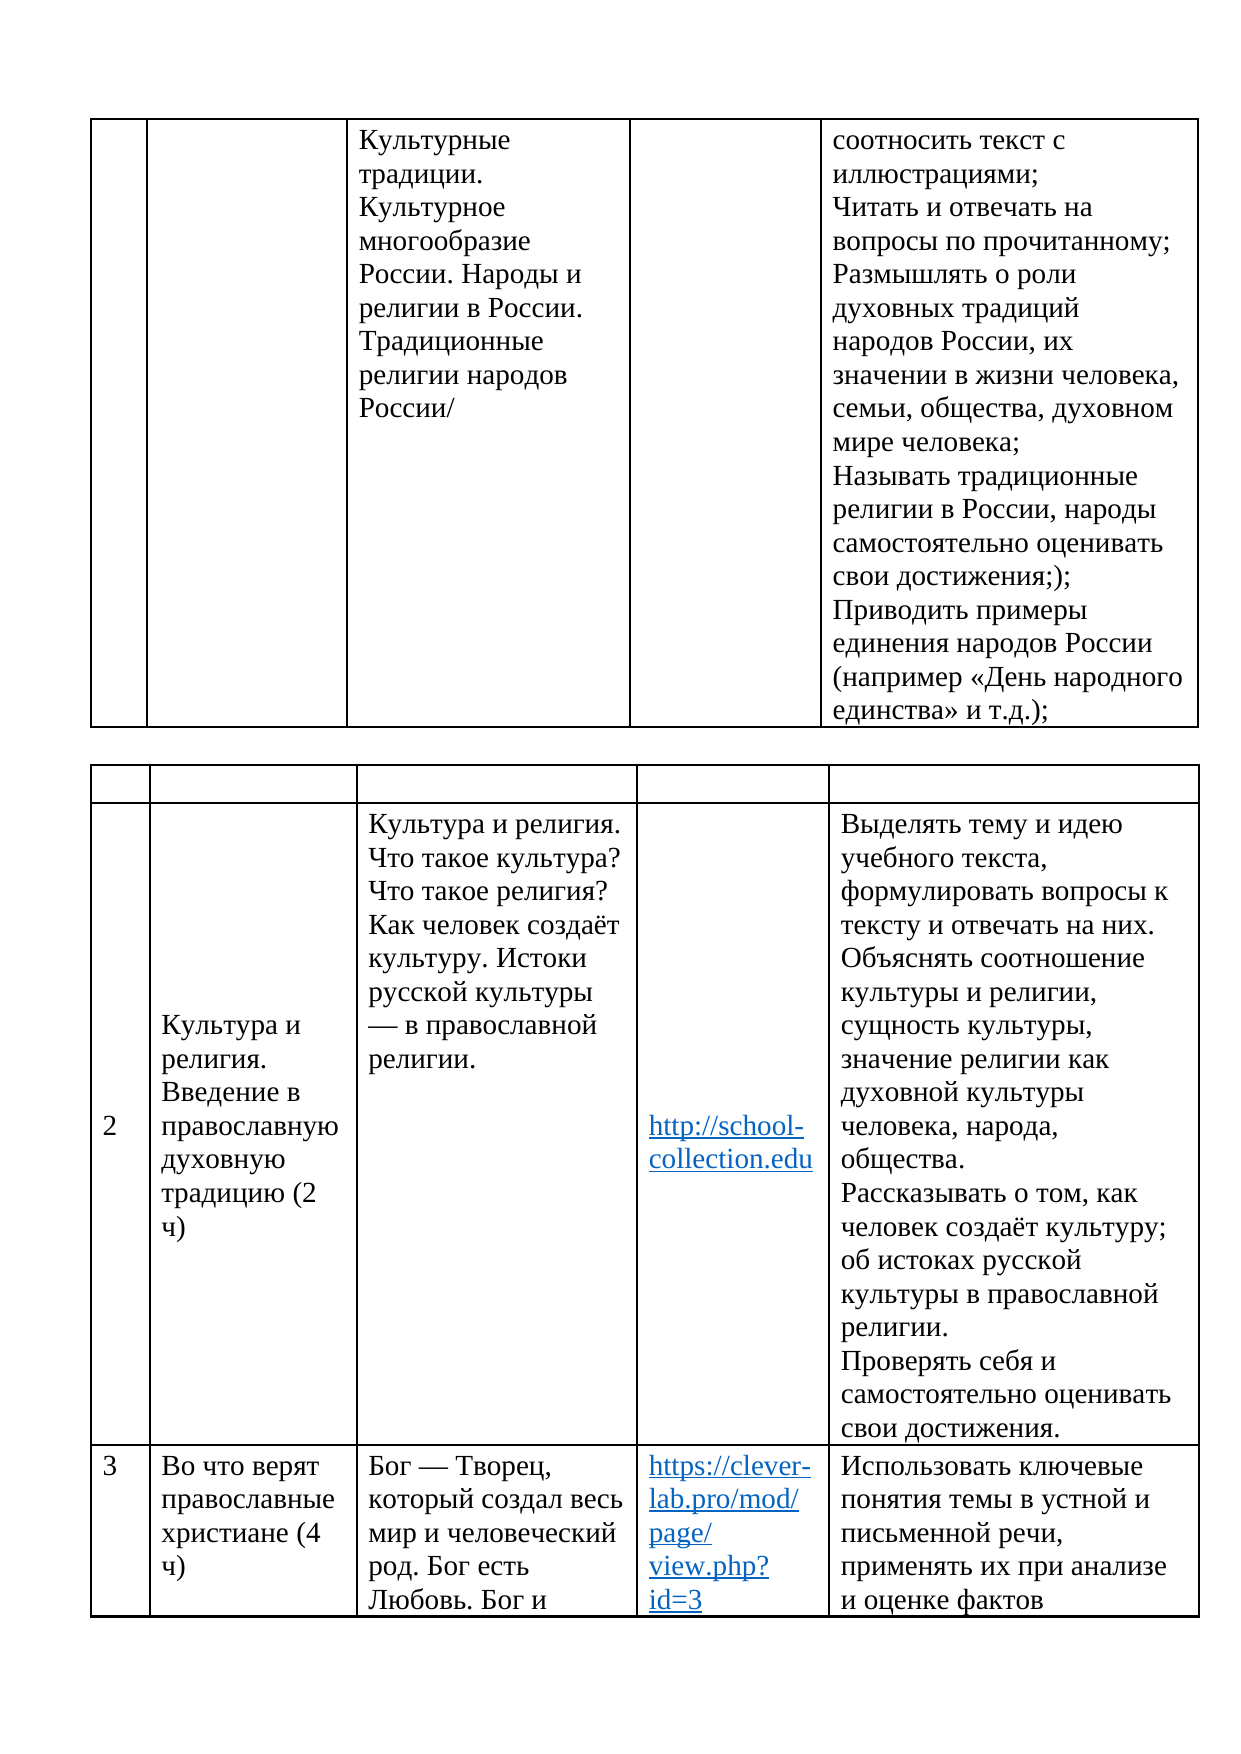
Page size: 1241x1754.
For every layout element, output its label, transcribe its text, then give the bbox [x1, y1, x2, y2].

table_header [151, 766, 356, 802]
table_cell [148, 120, 346, 726]
table_cell Культура и религия. Что такое культура? Что такое религия? Как человек создаёт культуру. Истоки русской культуры — в православной религии. [358, 804, 636, 1443]
table_cell 3 [92, 1446, 149, 1615]
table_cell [358, 1446, 636, 1615]
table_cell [638, 1446, 828, 1615]
table_header [358, 766, 636, 802]
table_cell 2 [92, 804, 149, 1443]
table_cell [631, 120, 820, 726]
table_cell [830, 1446, 1198, 1615]
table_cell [151, 1446, 356, 1615]
table_cell Культура и религия. Введение в православную духовную традицию (2 ч) [151, 804, 356, 1443]
table_cell http://school-collection.edu [638, 804, 828, 1443]
table_header [830, 766, 1198, 802]
table_header [92, 766, 149, 802]
table_header [638, 766, 828, 802]
table_cell 1 [92, 120, 146, 726]
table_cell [348, 120, 629, 726]
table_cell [822, 120, 1197, 726]
table_cell Выделять тему и идею учебного текста, формулировать вопросы к тексту и отвечать на них. Объяснять соотношение культуры и религии, сущность культуры, значение религии как духовной культуры человека, народа, общества. Рассказывать о том, как человек создаёт культуру; об истоках русской культуры в православной религии. Проверять себя и самостоятельно оценивать свои достижения. [830, 804, 1198, 1443]
